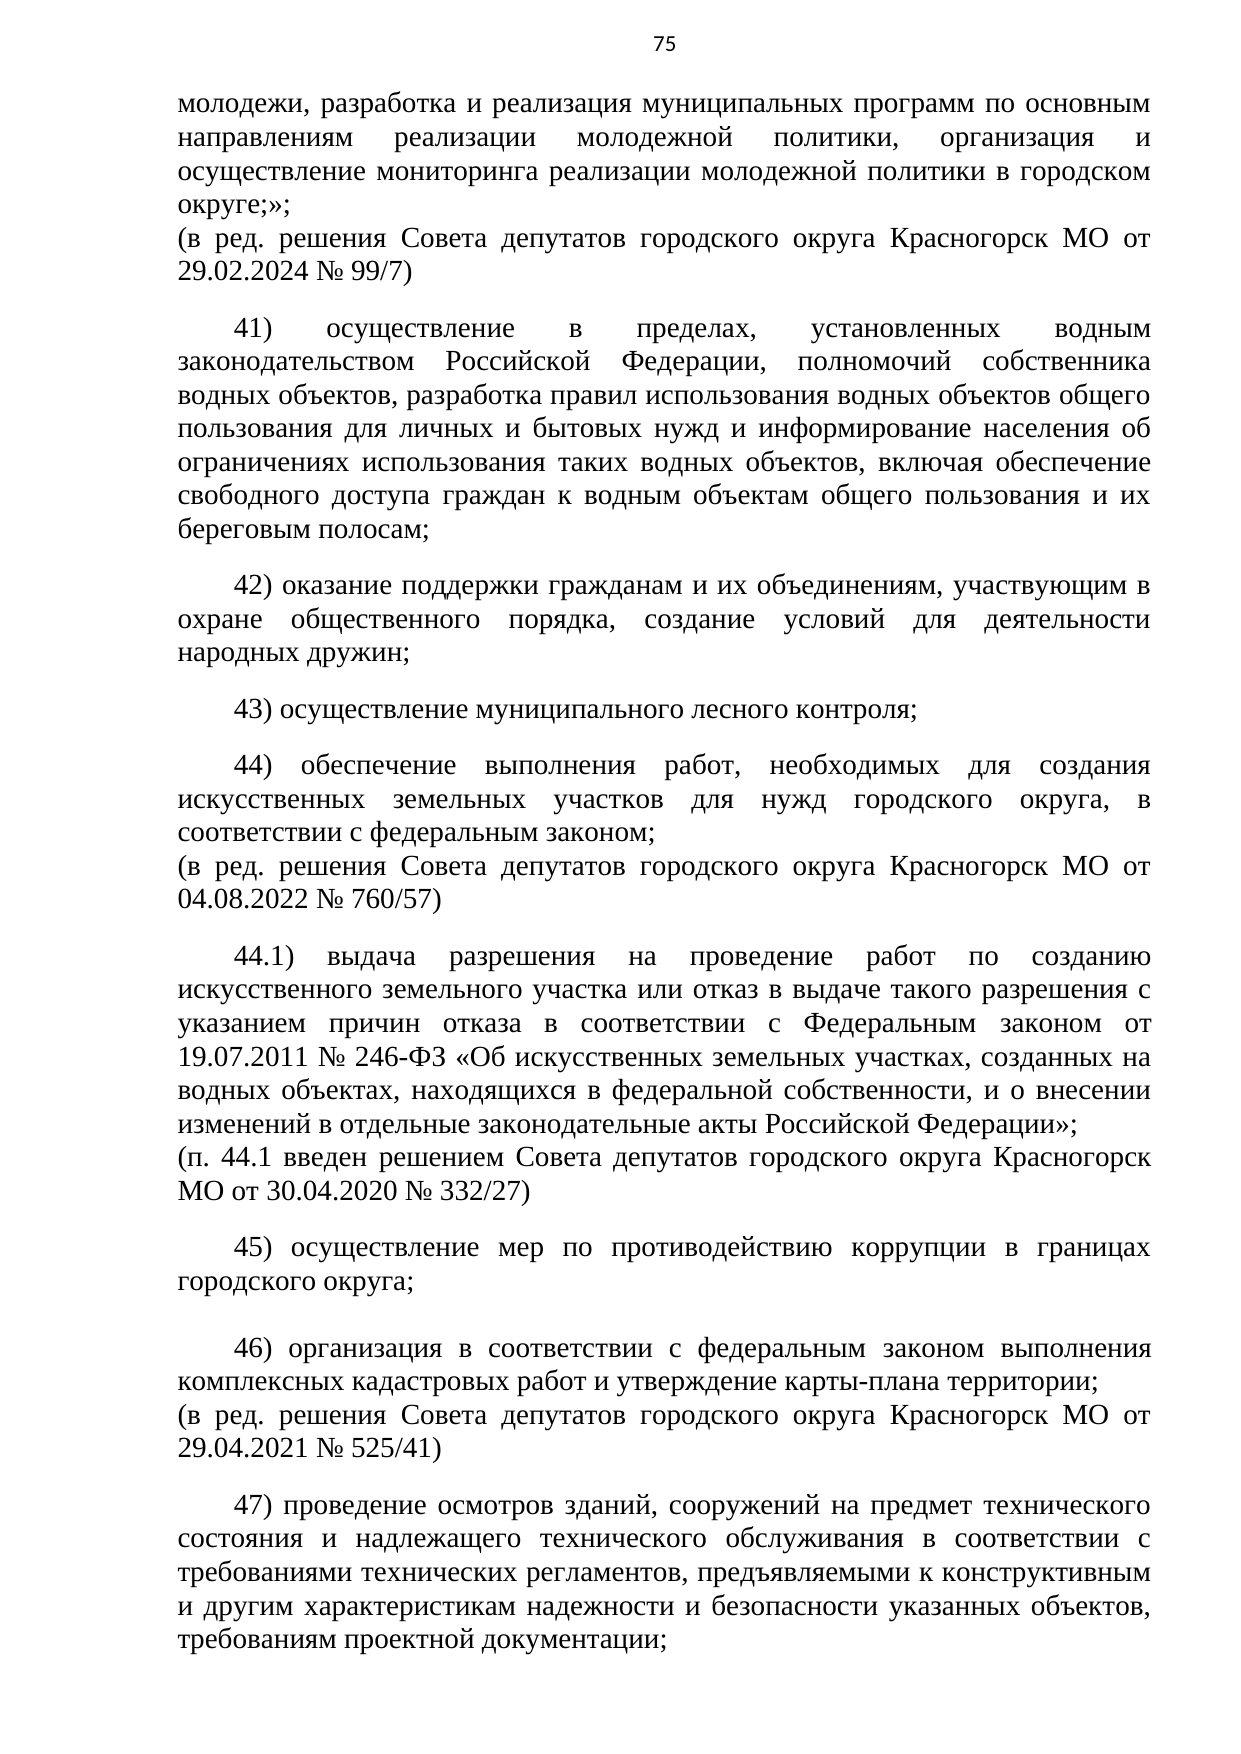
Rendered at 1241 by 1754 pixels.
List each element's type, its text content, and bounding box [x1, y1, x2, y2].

text 47) проведение осмотров зданий, сооружений на предмет технического состояния и надлежащего технического обслуживания в соответствии с требованиями технических регламентов, предъявляемыми к конструктивным и другим характеристикам надежности и безопасности указанных объектов, требованиям проектной документации; [177, 1487, 1152, 1655]
text 42) оказание поддержки гражданам и их объединениям, участвующим в охране общественного порядка, создание условий для деятельности народных дружин; [177, 567, 1152, 668]
text 41) осуществление в пределах, установленных водным законодательством Российской Федерации, полномочий собственника водных объектов, разработка правил использования водных объектов общего пользования для личных и бытовых нужд и информирование населения об ограничениях использования таких водных объектов, включая обеспечение свободного доступа граждан к водным объектам общего пользования и их береговым полосам; [177, 310, 1152, 544]
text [177, 86, 1152, 220]
text 46) организация в соответствии с федеральным законом выполнения комплексных кадастровых работ и утверждение карты-плана территории; [177, 1330, 1152, 1397]
text 43) осуществление муниципального лесного контроля; [177, 691, 1152, 724]
text 45) осуществление мер по противодействию коррупции в границах городского округа; [177, 1229, 1152, 1296]
text 44) обеспечение выполнения работ, необходимых для создания искусственных земельных участков для нужд городского округа, в соответствии с федеральным законом; [177, 747, 1152, 848]
text (в ред. решения Совета депутатов городского округа Красногорск МО от 29.04.2021 № 525/41) [177, 1397, 1152, 1464]
text (в ред. решения Совета депутатов городского округа Красногорск МО от 04.08.2022 № 760/57) [177, 848, 1152, 915]
text (в ред. решения Совета депутатов городского округа Красногорск МО от 29.02.2024 № 99/7) [177, 220, 1152, 287]
text 44.1) выдача разрешения на проведение работ по созданию искусственного земельного участка или отказ в выдаче такого разрешения с указанием причин отказа в соответствии с Федеральным законом от 19.07.2011 № 246-ФЗ «Об искусственных земельных участках, созданных на водных объектах, находящихся в федеральной собственности, и о внесении изменений в отдельные законодательные акты Российской Федерации»; [177, 938, 1152, 1139]
text (п. 44.1 введен решением Совета депутатов городского округа Красногорск МО от 30.04.2020 № 332/27) [177, 1139, 1152, 1206]
